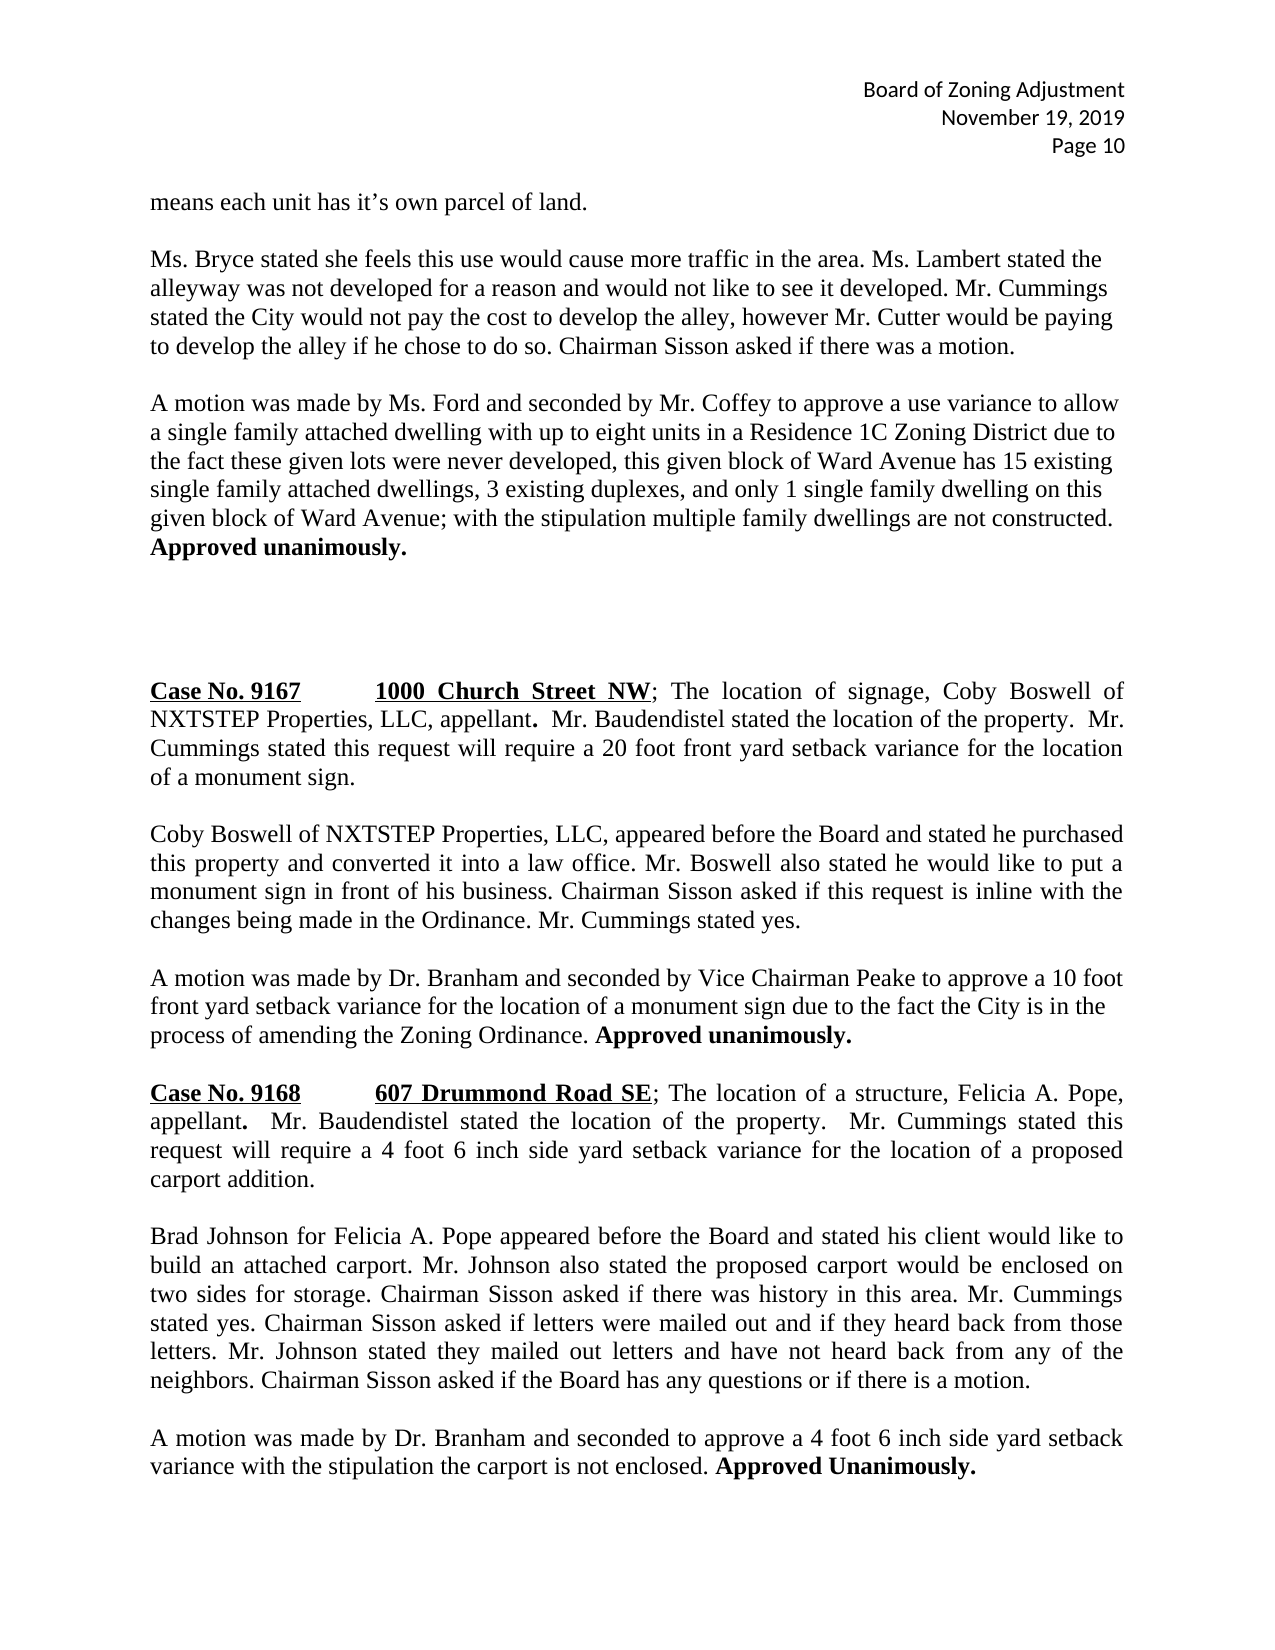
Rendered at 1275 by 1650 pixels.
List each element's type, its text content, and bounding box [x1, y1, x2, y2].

text Case No. 9168 607 Drummond Road SE; The location of a structure, Felicia A. Pope, appellant. Mr. Baudendistel stated the location of the property. Mr. Cummings stated this request will require a 4 foot 6 inch side yard setback variance for the location of a proposed carport addition. [150, 1078, 1125, 1193]
text Coby Boswell of NXTSTEP Properties, LLC, appeared before the Board and stated he purchased this property and converted it into a law office. Mr. Boswell also stated he would like to put a monument sign in front of his business. Chairman Sisson asked if this request is inline with the changes being made in the Ordinance. Mr. Cummings stated yes. [150, 819, 1125, 934]
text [150, 187, 1125, 216]
text Case No. 9167 1000 Church Street NW; The location of signage, Coby Boswell of NXTSTEP Properties, LLC, appellant. Mr. Baudendistel stated the location of the property. Mr. Cummings stated this request will require a 20 foot front yard setback variance for the location of a monument sign. [150, 676, 1125, 791]
text Brad Johnson for Felicia A. Pope appeared before the Board and stated his client would like to build an attached carport. Mr. Johnson also stated the proposed carport would be enclosed on two sides for storage. Chairman Sisson asked if there was history in this area. Mr. Cummings stated yes. Chairman Sisson asked if letters were mailed out and if they heard back from those letters. Mr. Johnson stated they mailed out letters and have not heard back from any of the neighbors. Chairman Sisson asked if the Board has any questions or if there is a motion. [150, 1221, 1125, 1394]
text A motion was made by Ms. Ford and seconded by Mr. Coffey to approve a use variance to allow a single family attached dwelling with up to eight units in a Residence 1C Zoning District due to the fact these given lots were never developed, this given block of Ward Avenue has 15 existing single family attached dwellings, 3 existing duplexes, and only 1 single family dwelling on this given block of Ward Avenue; with the stipulation multiple family dwellings are not constructed. Approved unanimously. [150, 388, 1125, 561]
text A motion was made by Dr. Branham and seconded by Vice Chairman Peake to approve a 10 foot front yard setback variance for the location of a monument sign due to the fact the City is in the process of amending the Zoning Ordinance. Approved unanimously. [150, 963, 1125, 1049]
text Ms. Bryce stated she feels this use would cause more traffic in the area. Ms. Lambert stated the alleyway was not developed for a reason and would not like to see it developed. Mr. Cummings stated the City would not pay the cost to develop the alley, however Mr. Cutter would be paying to develop the alley if he chose to do so. Chairman Sisson asked if there was a motion. [150, 244, 1125, 359]
text A motion was made by Dr. Branham and seconded to approve a 4 foot 6 inch side yard setback variance with the stipulation the carport is not enclosed. Approved Unanimously. [150, 1423, 1125, 1480]
